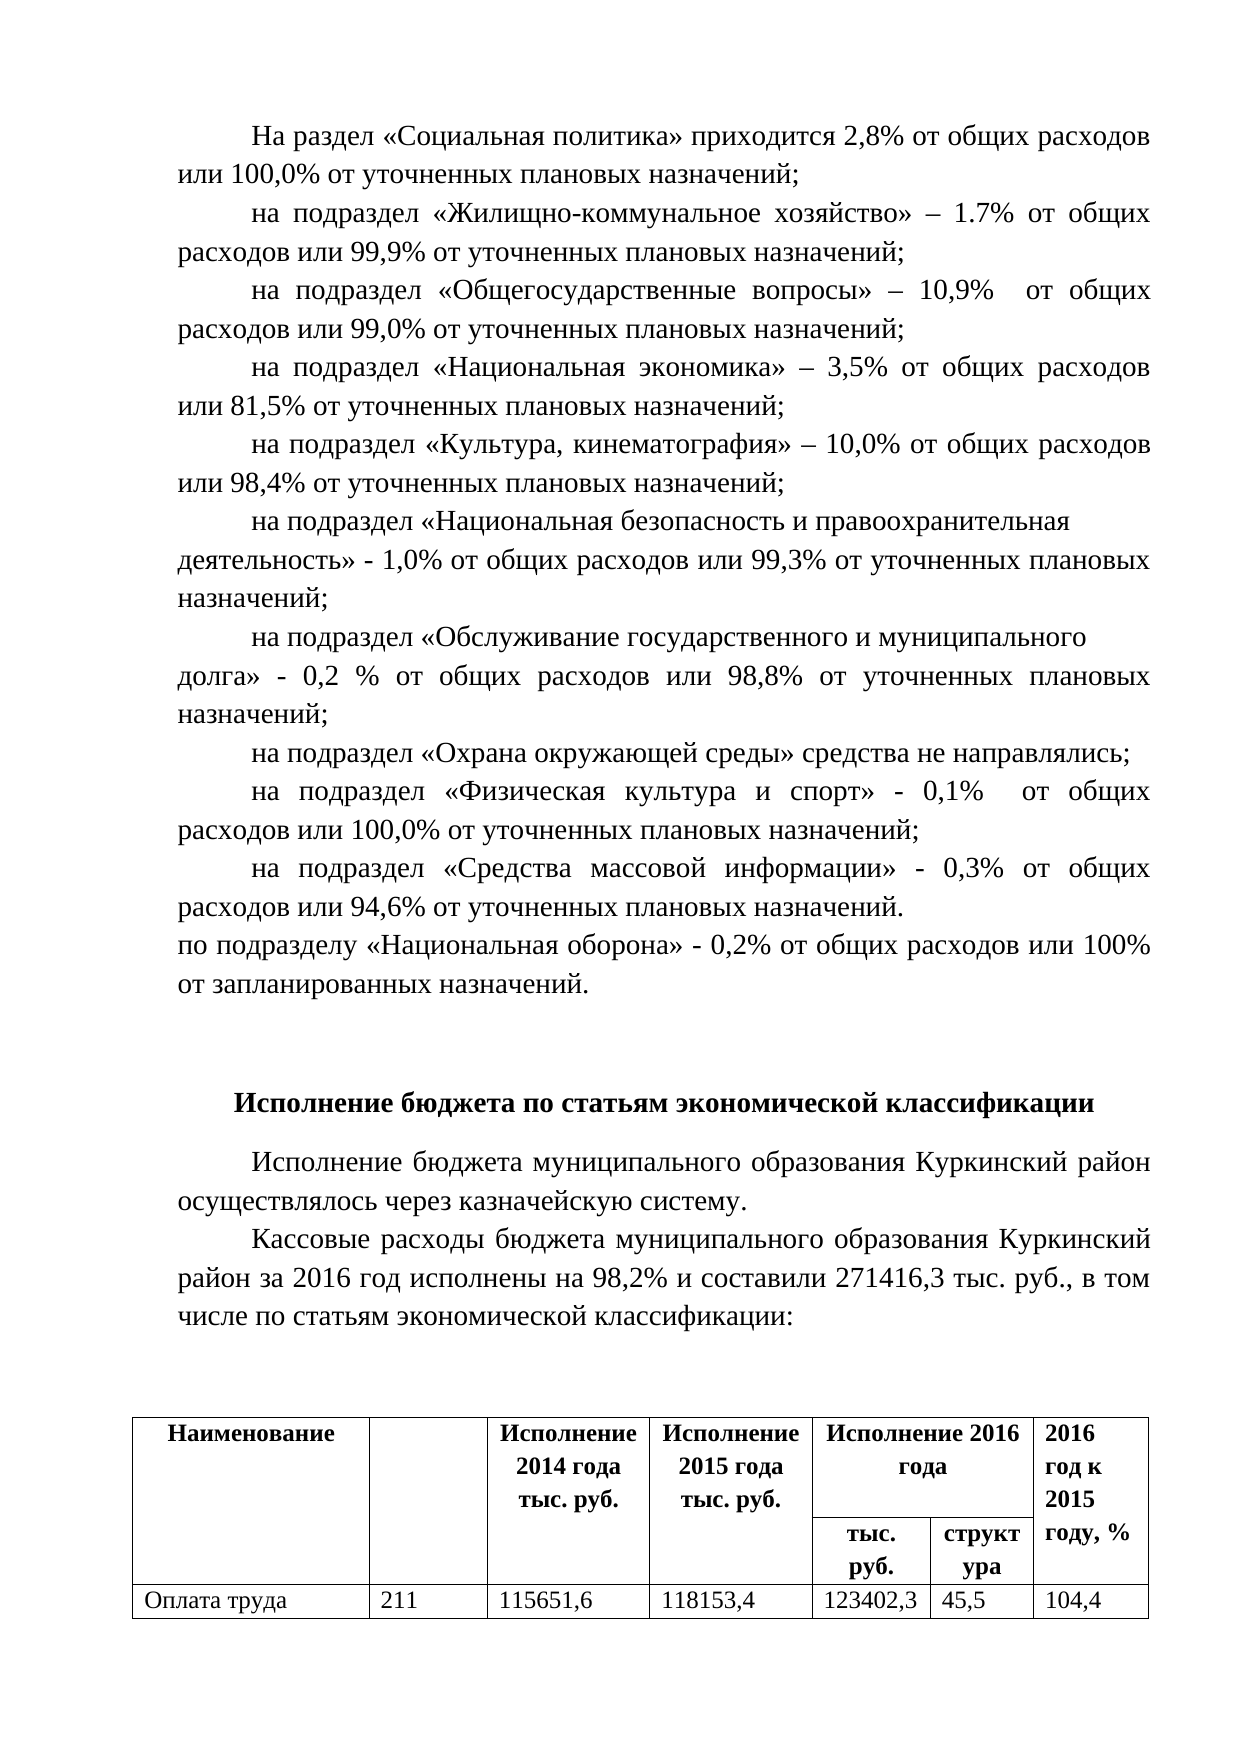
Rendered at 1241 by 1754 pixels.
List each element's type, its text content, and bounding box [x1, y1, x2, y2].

table_header Исполнение 2014 года тыс. руб. [488, 1418, 649, 1584]
table_cell 45,5 [931, 1585, 1033, 1617]
text на подраздел «Культура, кинематография» – 10,0% от общих расходов или 98,4% от уточненных плановых назначений; [177, 426, 1152, 498]
text деятельность» - 1,0% от общих расходов или 99,3% от уточненных плановых назначений; [177, 542, 1152, 614]
text на подраздел «Обслуживание государственного и муниципального [177, 619, 1152, 653]
table_cell 115651,6 [488, 1585, 649, 1617]
text на подраздел «Средства массовой информации» - 0,3% от общих расходов или 94,6% от уточненных плановых назначений. [177, 850, 1152, 922]
table_cell тыс. руб. [813, 1518, 930, 1584]
table_header Исполнение 2015 года тыс. руб. [650, 1418, 812, 1584]
table_header [370, 1418, 487, 1584]
text Исполнение бюджета муниципального образования Куркинский район осуществлялось через казначейскую систему. [177, 1144, 1152, 1216]
text Кассовые расходы бюджета муниципального образования Куркинский район за 2016 год исполнены на 98,2% и составили 271416,3 тыс. руб., в том числе по статьям экономической классификации: [177, 1221, 1152, 1332]
table_header Исполнение 2016 года [813, 1418, 1033, 1517]
table_header 2016 год к 2015 году, % [1034, 1418, 1148, 1584]
text Исполнение бюджета по статьям экономической классификации [177, 1085, 1152, 1118]
text на подраздел «Охрана окружающей среды» средства не направлялись; [177, 735, 1152, 768]
text на подраздел «Физическая культура и спорт» - 0,1% от общих расходов или 100,0% от уточненных плановых назначений; [177, 773, 1152, 845]
text На раздел «Социальная политика» приходится 2,8% от общих расходов или 100,0% от уточненных плановых назначений; [177, 118, 1152, 190]
table_cell структура [931, 1518, 1033, 1584]
text по подразделу «Национальная оборона» - 0,2% от общих расходов или 100% от запланированных назначений. [177, 927, 1152, 999]
table_header Наименование [133, 1418, 369, 1584]
text на подраздел «Национальная безопасность и правоохранительная [177, 503, 1152, 537]
table_cell 118153,4 [650, 1585, 812, 1617]
text на подраздел «Национальная экономика» – 3,5% от общих расходов или 81,5% от уточненных плановых назначений; [177, 349, 1152, 421]
text на подраздел «Общегосударственные вопросы» – 10,9% от общих расходов или 99,0% от уточненных плановых назначений; [177, 272, 1152, 344]
table_cell 211 [370, 1585, 487, 1617]
table_cell 104,4 [1034, 1585, 1148, 1617]
table_cell Оплата труда [133, 1585, 369, 1617]
table_cell 123402,3 [813, 1585, 930, 1617]
text долга» - 0,2 % от общих расходов или 98,8% от уточненных плановых назначений; [177, 658, 1152, 730]
text на подраздел «Жилищно-коммунальное хозяйство» – 1.7% от общих расходов или 99,9% от уточненных плановых назначений; [177, 195, 1152, 267]
